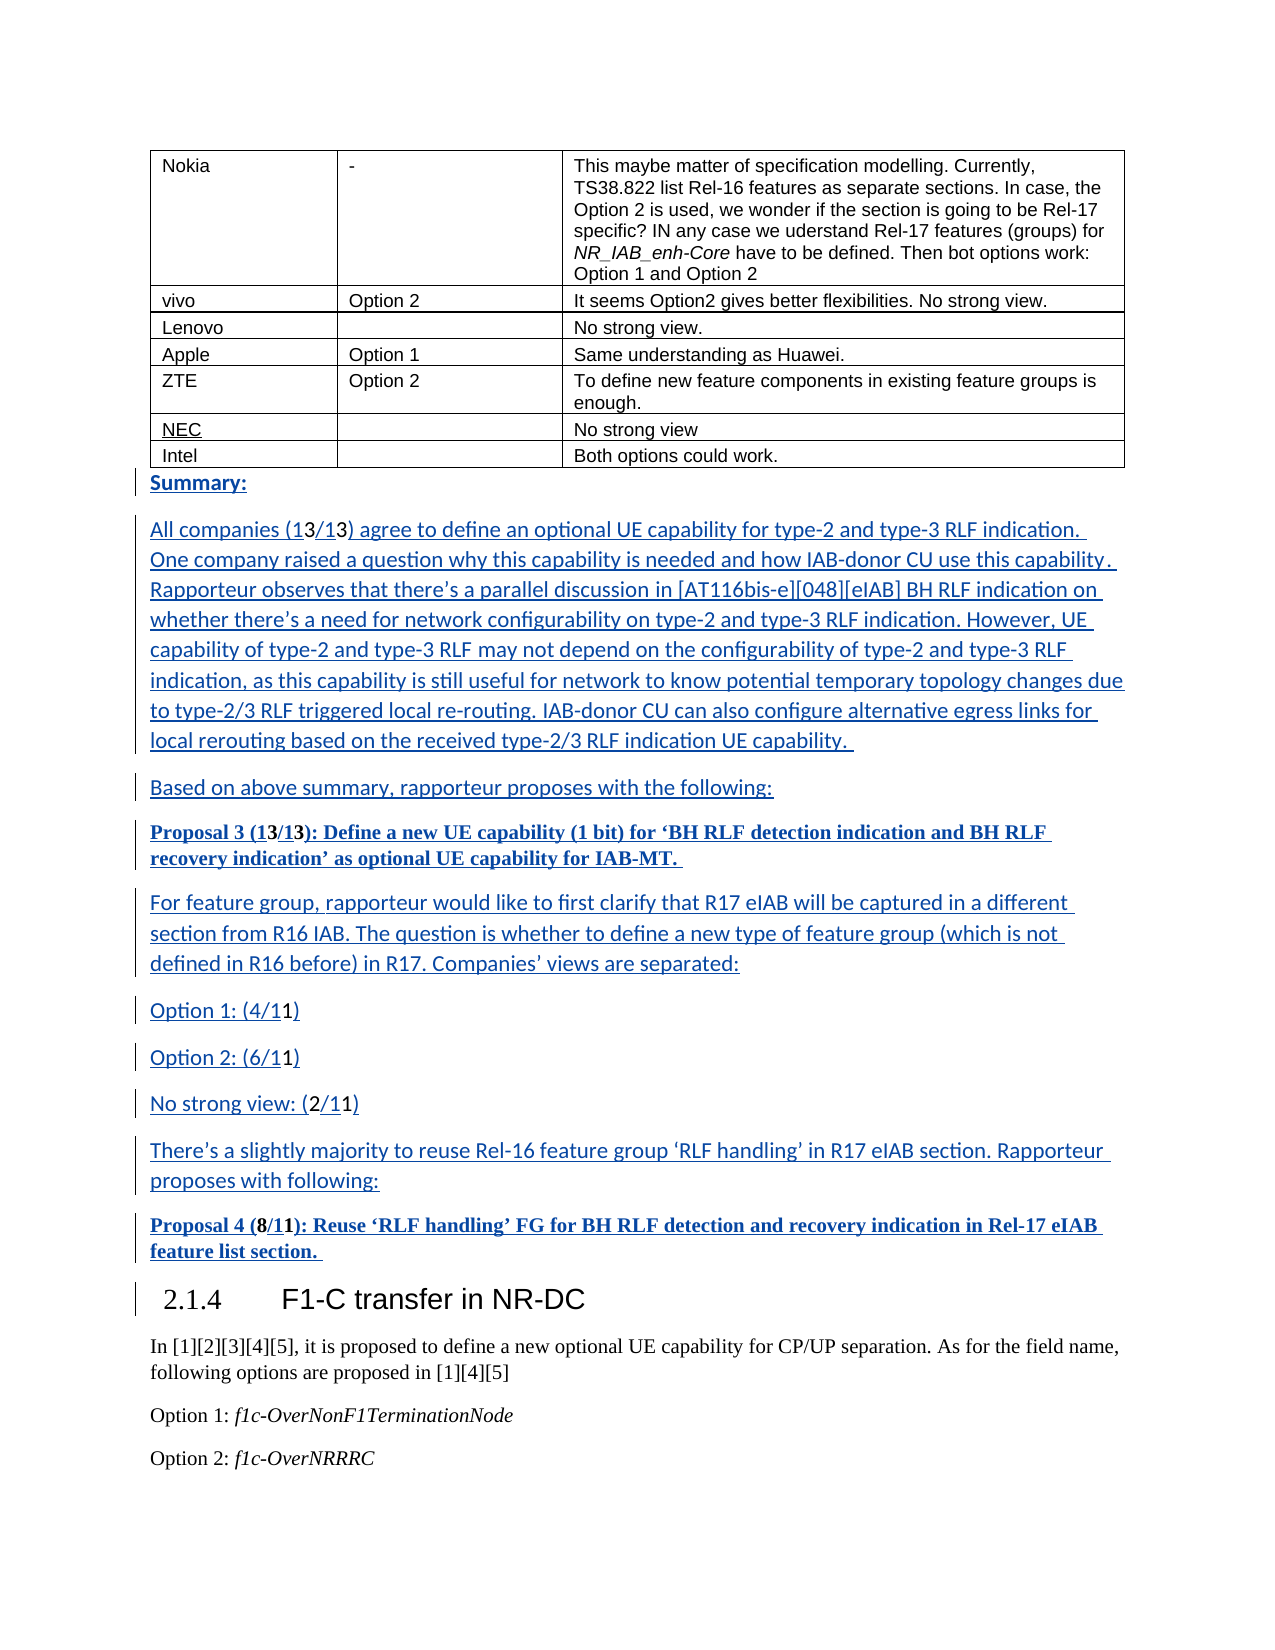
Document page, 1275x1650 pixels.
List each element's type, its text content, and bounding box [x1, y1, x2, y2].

table_cell No strong view [563, 414, 1124, 440]
text Option 1: f1c-OverNonF1TerminationNode [150, 1403, 1125, 1427]
table_cell ZTE [151, 366, 337, 413]
text 1 [150, 996, 1125, 1024]
text 1 [150, 1043, 1125, 1071]
table_cell [338, 414, 562, 440]
text 33 [150, 820, 1125, 870]
table_cell No strong view. [563, 313, 1124, 338]
table_cell Lenovo [151, 313, 337, 338]
table_cell Option 2 [338, 286, 562, 311]
table_cell Both options could work. [563, 441, 1124, 467]
table_cell To define new feature components in existing feature groups is enough. [563, 366, 1124, 413]
table_cell It seems Option2 gives better flexibilities. No strong view. [563, 286, 1124, 311]
table_cell - [338, 151, 562, 284]
table_cell Option 2 [338, 366, 562, 413]
table_cell vivo [151, 286, 337, 311]
table_cell Intel [151, 441, 337, 467]
table_cell This maybe matter of specification modelling. Currently, TS38.822 list Rel-16 features as separate sections. In case, the Option 2 is used, we wonder if the section is going to be Rel-17 specific? IN any case we uderstand Rel-17 features (groups) for NR_IAB_enh-Core have to be defined. Then bot options work: Option 1 and Option 2 [563, 151, 1124, 284]
table_cell NEC [151, 414, 337, 440]
text 33 [150, 515, 1125, 690]
text In [1][2][3][4][5], it is proposed to define a new optional UE capability for CP/UP separation. As for the field name, following options are proposed in [1][4][5] [150, 1334, 1125, 1384]
subtitle F1-C transfer in NR-DC [243, 1282, 1125, 1316]
text Option 2: f1c-OverNRRRC [150, 1446, 1125, 1469]
table_cell [338, 313, 562, 338]
table_cell Nokia [151, 151, 337, 284]
text 81 [150, 1213, 1125, 1263]
table_cell [338, 441, 562, 467]
table_cell Apple [151, 339, 337, 365]
table_cell Option 1 [338, 339, 562, 365]
text 33 [150, 691, 1125, 754]
text 21 [150, 1089, 1125, 1117]
table_cell Same understanding as Huawei. [563, 339, 1124, 365]
